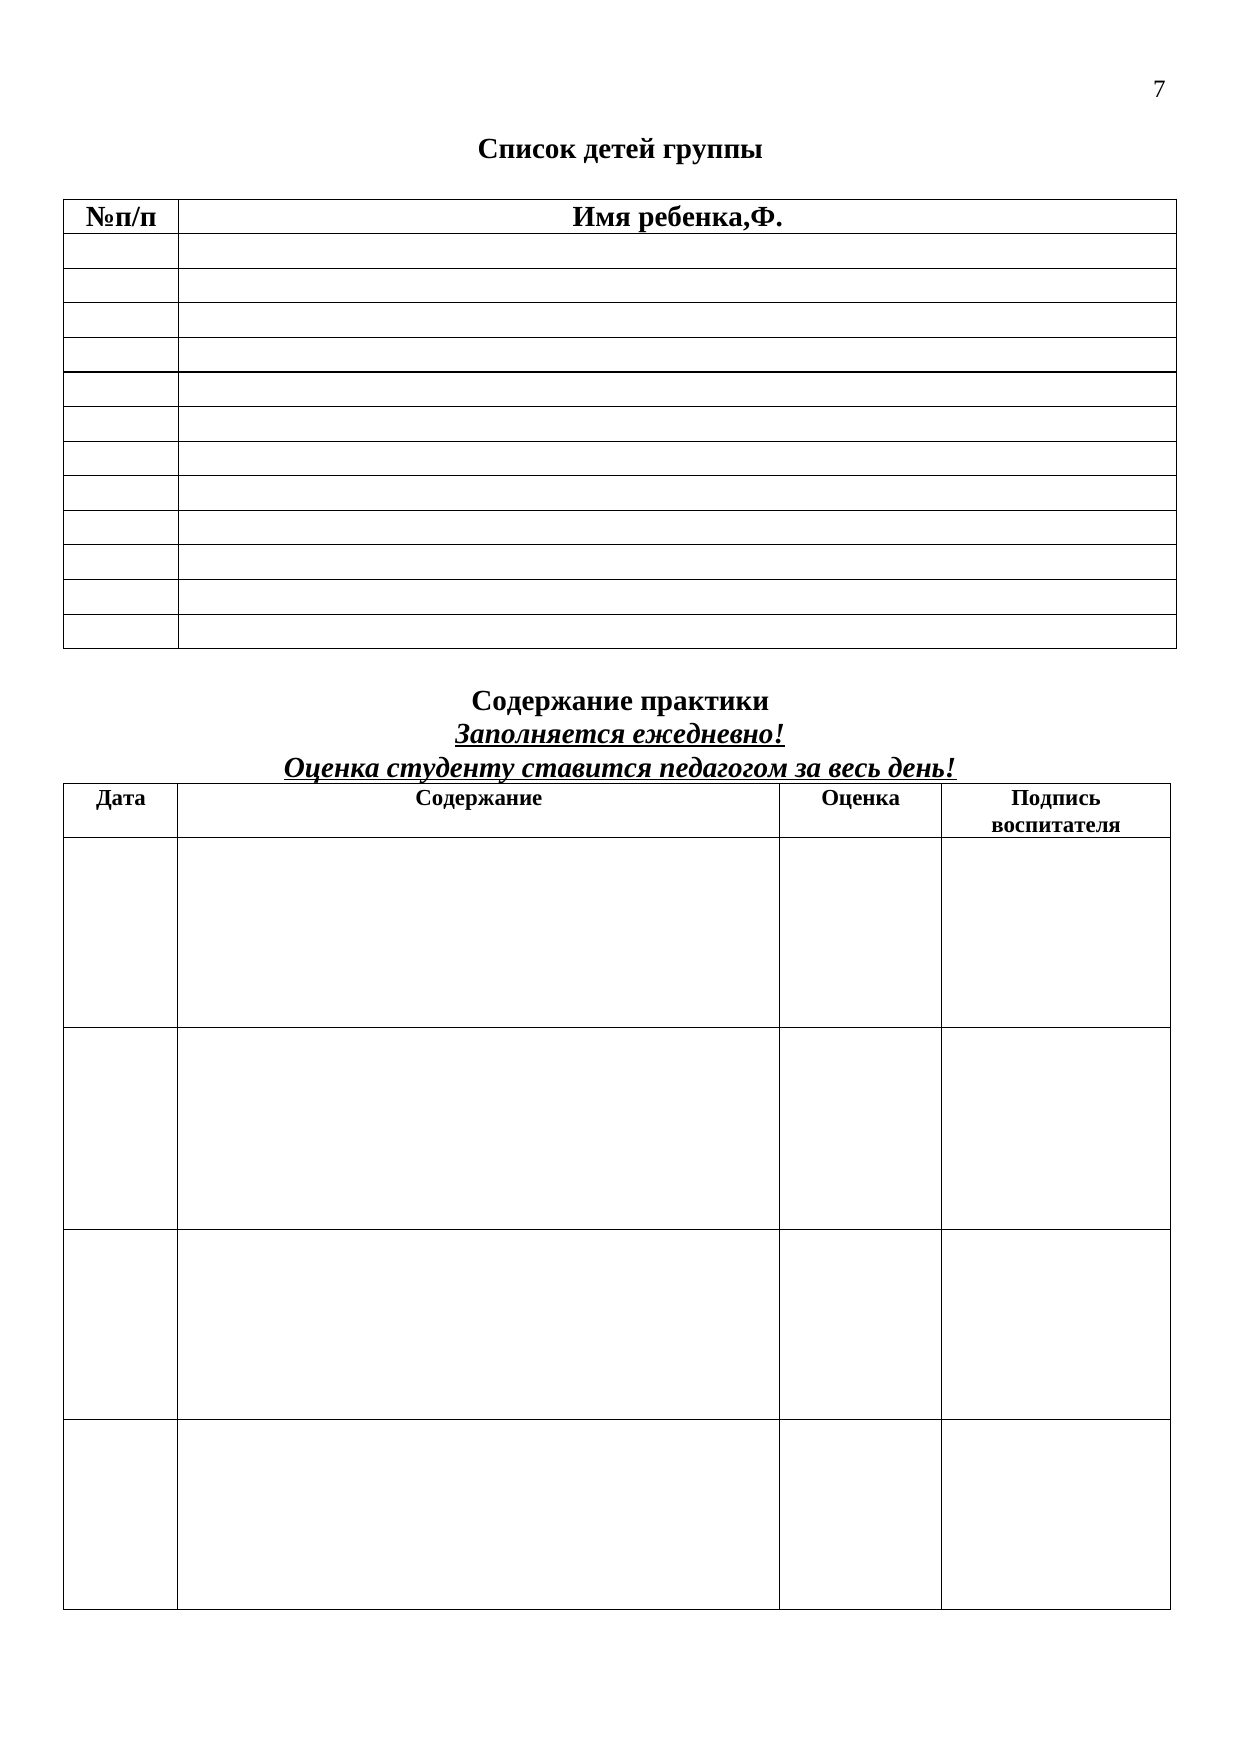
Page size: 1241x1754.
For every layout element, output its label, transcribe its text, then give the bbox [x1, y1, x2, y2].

table_cell [179, 580, 1176, 613]
table_cell [64, 407, 178, 441]
table_cell [179, 476, 1176, 510]
table_cell [179, 545, 1176, 579]
table_cell [179, 338, 1176, 371]
table_cell [64, 303, 178, 337]
table_cell [179, 303, 1176, 337]
table_header Подпись воспитателя [942, 784, 1170, 837]
table_cell [64, 338, 178, 371]
table_header Имя ребенка,Ф. [179, 200, 1176, 233]
table_cell [178, 1028, 779, 1229]
text Содержание практики [75, 683, 1165, 716]
table_cell [780, 1420, 941, 1609]
table_cell [942, 1420, 1170, 1609]
table_cell [179, 442, 1176, 475]
table_cell [64, 1028, 177, 1229]
table_cell [942, 838, 1170, 1027]
table_cell [178, 1420, 779, 1609]
table_cell [179, 511, 1176, 544]
table_header Дата [64, 784, 177, 837]
table_cell [179, 269, 1176, 302]
table_cell [64, 1230, 177, 1419]
table_cell [64, 234, 178, 268]
table_cell [179, 373, 1176, 406]
table_cell [179, 234, 1176, 268]
table_cell [64, 545, 178, 579]
table_header Оценка [780, 784, 941, 837]
table_cell [179, 615, 1176, 648]
table_cell [942, 1230, 1170, 1419]
table_cell [780, 838, 941, 1027]
table_cell [179, 407, 1176, 441]
text Заполняется ежедневно! [75, 716, 1165, 750]
table_cell [942, 1028, 1170, 1229]
table_cell [780, 1028, 941, 1229]
text Оценка студенту ставится педагогом за весь день! [75, 750, 1165, 783]
text Список детей группы [75, 131, 1165, 165]
table_cell [780, 1230, 941, 1419]
table_cell [64, 442, 178, 475]
table_cell [178, 838, 779, 1027]
table_cell [64, 1420, 177, 1609]
table_cell [64, 580, 178, 613]
table_cell [64, 838, 177, 1027]
table_cell [64, 511, 178, 544]
table_cell [64, 269, 178, 302]
table_header Содержание [178, 784, 779, 837]
table_cell [64, 373, 178, 406]
table_cell [178, 1230, 779, 1419]
table_header №п/п [64, 200, 178, 233]
table_cell [64, 615, 178, 648]
table_cell [64, 476, 178, 510]
